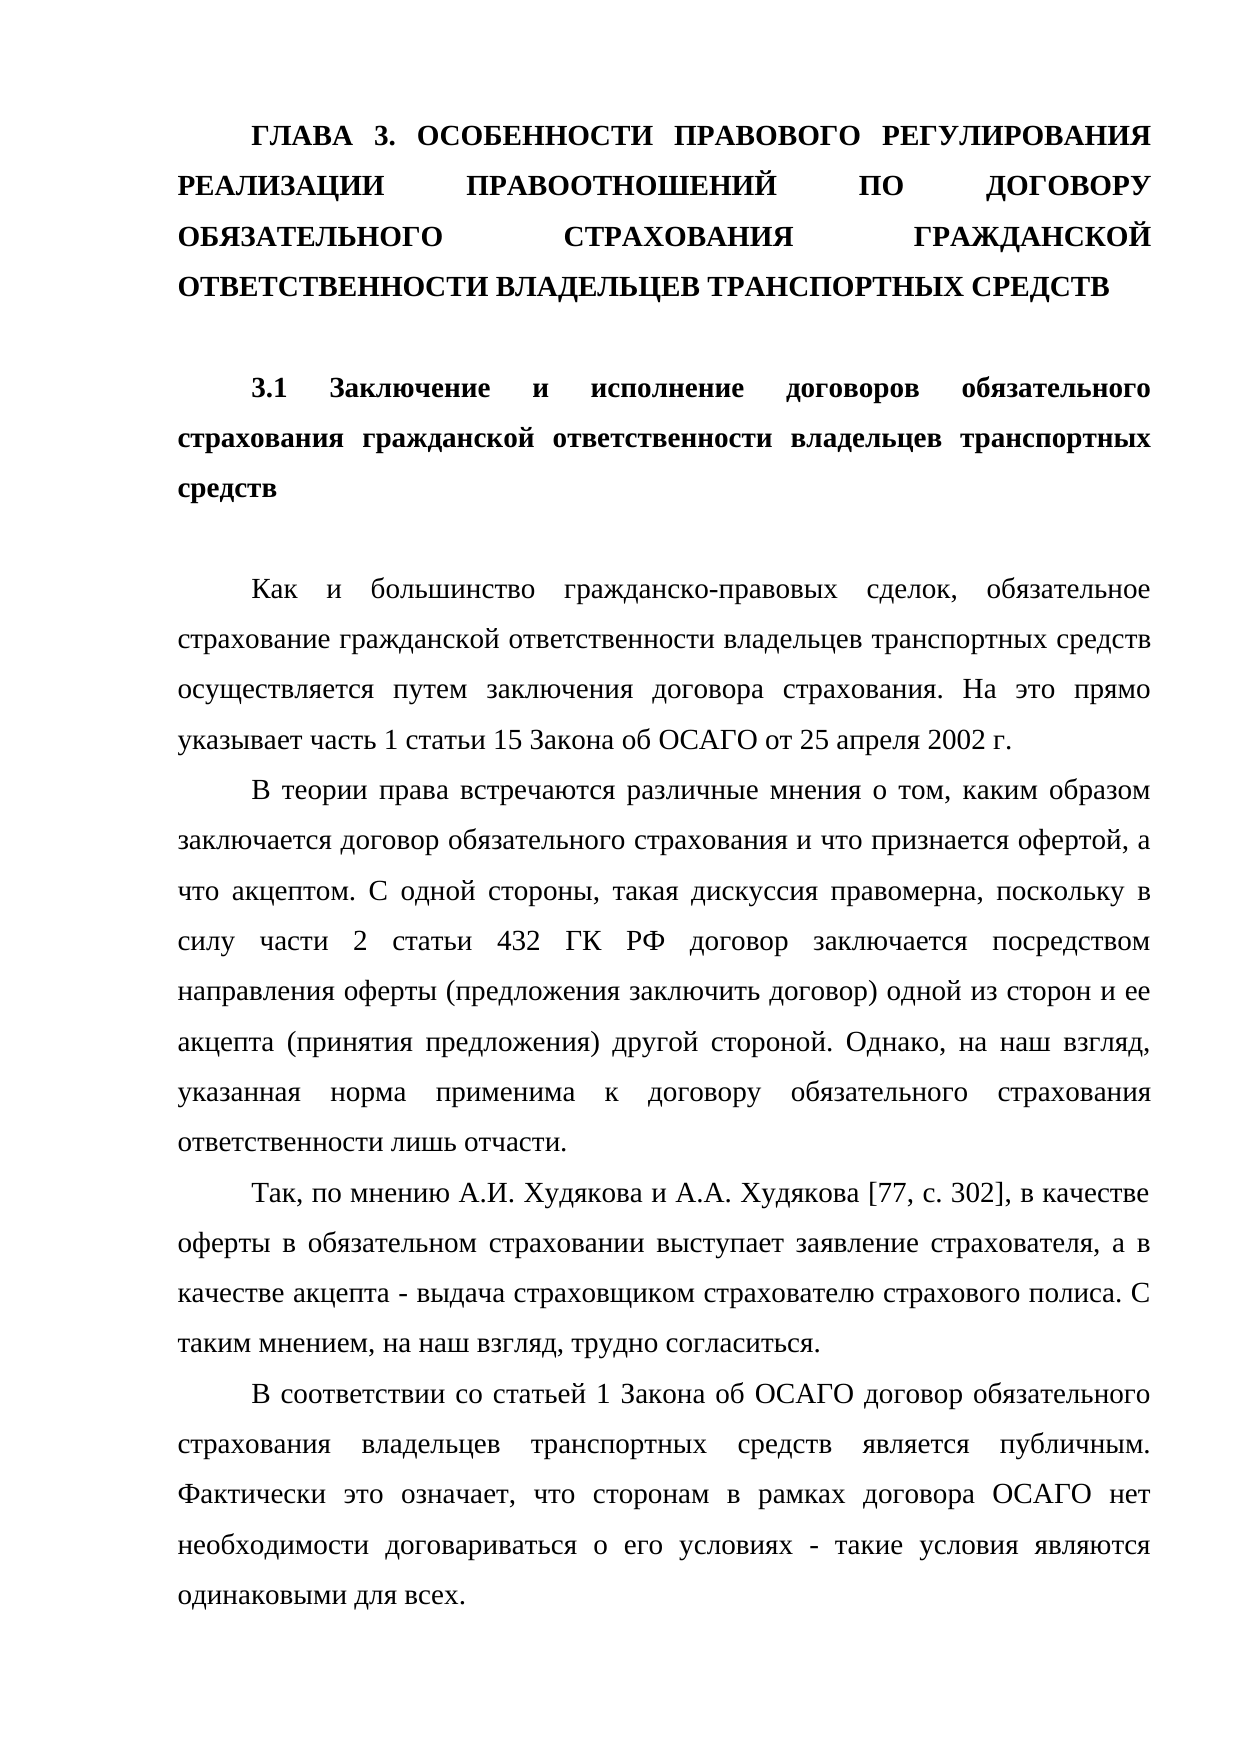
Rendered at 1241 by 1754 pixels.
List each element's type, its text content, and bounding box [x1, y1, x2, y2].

text Так, по мнению А.И. Худякова и А.А. Худякова [77, с. 302], в качестве оферты в обязательном страховании выступает заявление страхователя, а в качестве акцепта - выдача страховщиком страхователю страхового полиса. С таким мнением, на наш взгляд, трудно согласиться. [177, 1175, 1152, 1359]
text ГЛАВА 3. Особенности правового регулирования реализации правоотношений по договору обязательного страхования гражданской ответственности владельцев транспортных средств [177, 118, 1152, 303]
text В теории права встречаются различные мнения о том, каким образом заключается договор обязательного страхования и что признается офертой, а что акцептом. С одной стороны, такая дискуссия правомерна, поскольку в силу части 2 статьи 432 ГК РФ договор заключается посредством направления оферты (предложения заключить договор) одной из сторон и ее акцепта (принятия предложения) другой стороной. Однако, на наш взгляд, указанная норма применима к договору обязательного страхования ответственности лишь отчасти. [177, 772, 1152, 1158]
text Как и большинство гражданско-правовых сделок, обязательное страхование гражданской ответственности владельцев транспортных средств осуществляется путем заключения договора страхования. На это прямо указывает часть 1 статьи 15 Закона об ОСАГО от 25 апреля 2002 г. [177, 571, 1152, 755]
text В соответствии со статьей 1 Закона об ОСАГО договор обязательного страхования владельцев транспортных средств является публичным. Фактически это означает, что сторонам в рамках договора ОСАГО нет необходимости договариваться о его условиях - такие условия являются одинаковыми для всех. [177, 1376, 1152, 1611]
subtitle 3.1 Заключение и исполнение договоров обязательного страхования гражданской ответственности владельцев транспортных средств [177, 370, 1152, 504]
